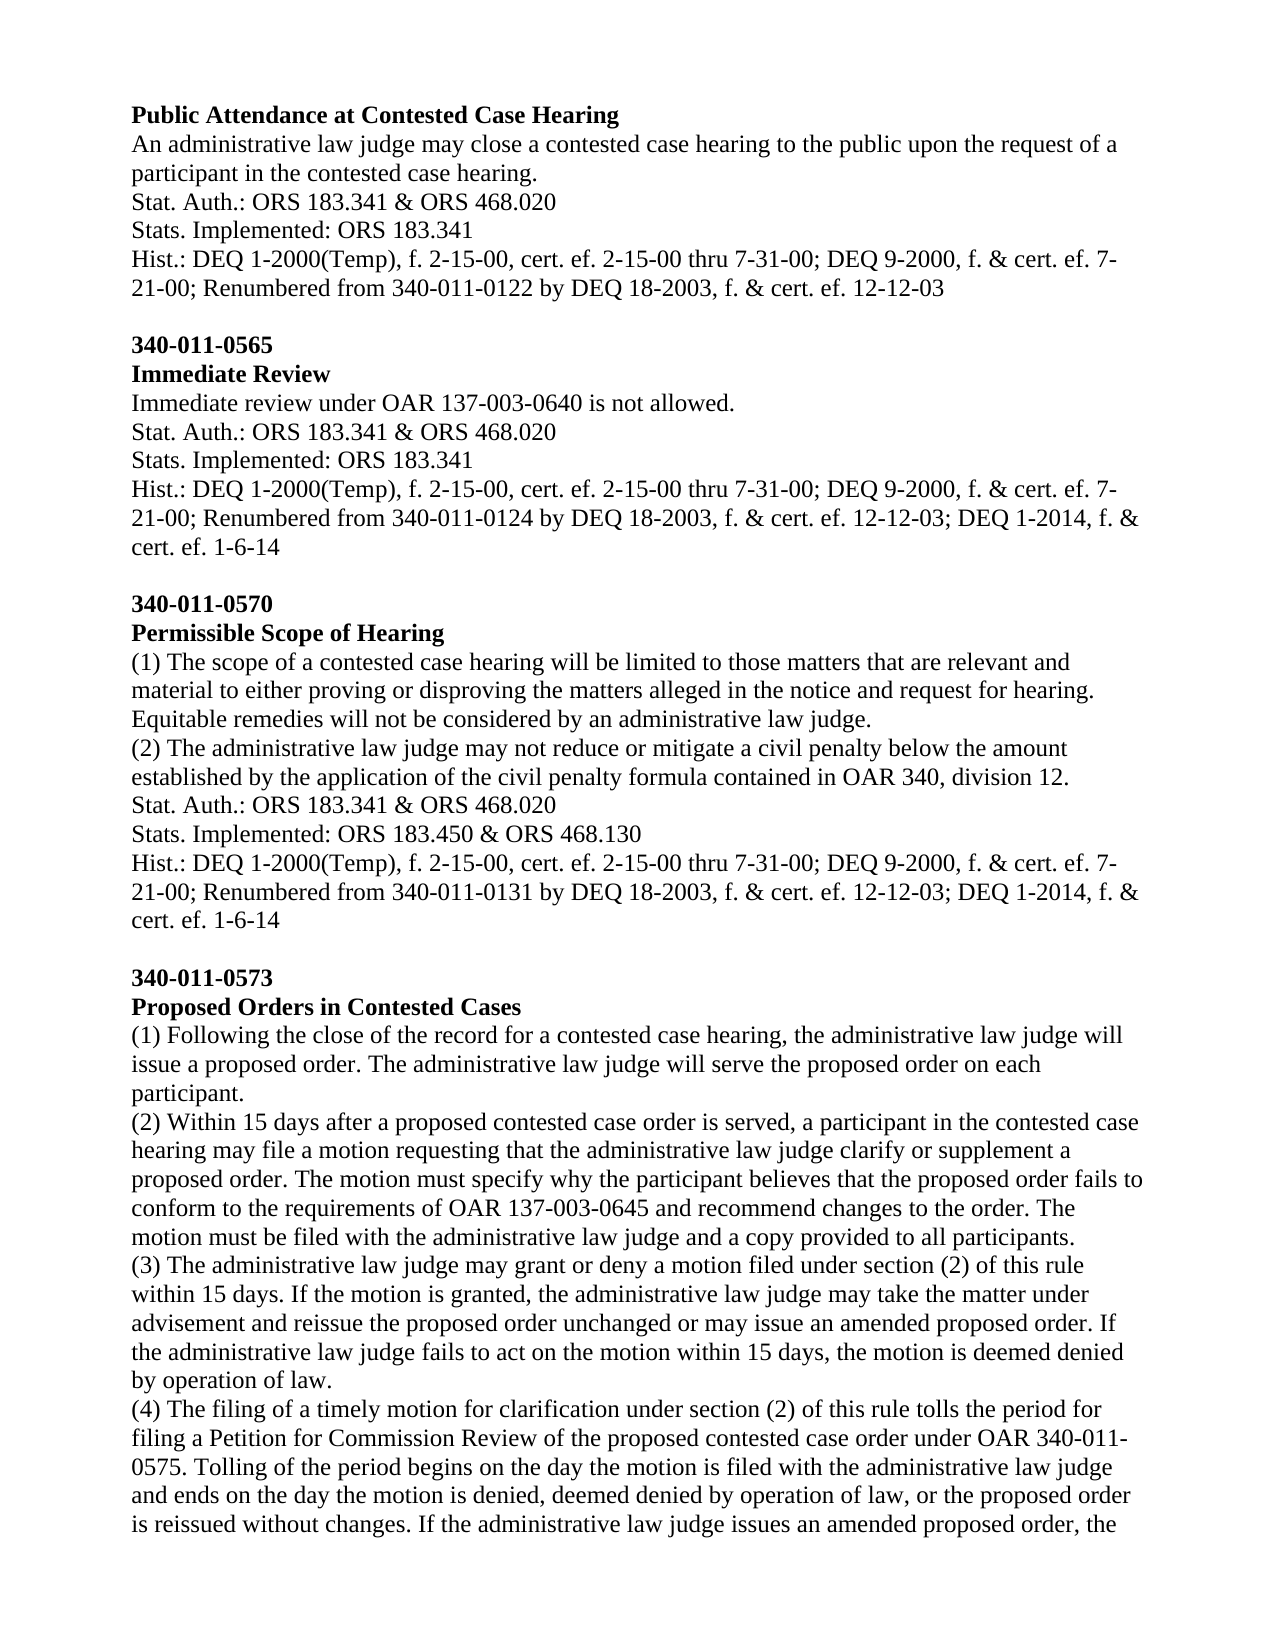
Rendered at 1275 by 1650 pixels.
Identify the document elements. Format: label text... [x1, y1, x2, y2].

text (1) Following the close of the record for a contested case hearing, the administrative law judge will issue a proposed order. The administrative law judge will serve the proposed order on each participant. [131, 1021, 1144, 1107]
text Permissible Scope of Hearing [131, 618, 1144, 647]
text 340-011-0570 [131, 589, 1144, 618]
text (1) The scope of a contested case hearing will be limited to those matters that are relevant and material to either proving or disproving the matters alleged in the notice and request for hearing. Equitable remedies will not be considered by an administrative law judge. [131, 647, 1144, 733]
text Immediate Review [131, 359, 1144, 388]
text Stat. Auth.: ORS 183.341 & ORS 468.020 Stats. Implemented: ORS 183.450 & ORS 468.130 Hist.: DEQ 1-2000(Temp), f. 2-15-00, cert. ef. 2-15-00 thru 7-31-00; DEQ 9-2000, f. & cert. ef. 7-21-00; Renumbered from 340-011-0131 by DEQ 18-2003, f. & cert. ef. 12-12-03; DEQ 1-2014, f. & cert. ef. 1-6-14 [131, 791, 1144, 934]
text (3) The administrative law judge may grant or deny a motion filed under section (2) of this rule within 15 days. If the motion is granted, the administrative law judge may take the matter under advisement and reissue the proposed order unchanged or may issue an amended proposed order. If the administrative law judge fails to act on the motion within 15 days, the motion is deemed denied by operation of law. [131, 1251, 1144, 1394]
text (2) The administrative law judge may not reduce or mitigate a civil penalty below the amount established by the application of the civil penalty formula contained in OAR 340, division 12. [131, 733, 1144, 791]
text An administrative law judge may close a contested case hearing to the public upon the request of a participant in the contested case hearing. [131, 129, 1144, 187]
text Proposed Orders in Contested Cases [131, 992, 1144, 1021]
text Public Attendance at Contested Case Hearing [131, 101, 1144, 129]
text Stat. Auth.: ORS 183.341 & ORS 468.020 Stats. Implemented: ORS 183.341 Hist.: DEQ 1-2000(Temp), f. 2-15-00, cert. ef. 2-15-00 thru 7-31-00; DEQ 9-2000, f. & cert. ef. 7-21-00; Renumbered from 340-011-0122 by DEQ 18-2003, f. & cert. ef. 12-12-03 [131, 187, 1144, 302]
text 340-011-0565 [131, 331, 1144, 359]
text Stat. Auth.: ORS 183.341 & ORS 468.020 Stats. Implemented: ORS 183.341 Hist.: DEQ 1-2000(Temp), f. 2-15-00, cert. ef. 2-15-00 thru 7-31-00; DEQ 9-2000, f. & cert. ef. 7-21-00; Renumbered from 340-011-0124 by DEQ 18-2003, f. & cert. ef. 12-12-03; DEQ 1-2014, f. & cert. ef. 1-6-14 [131, 417, 1144, 561]
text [131, 1394, 1144, 1538]
text Immediate review under OAR 137-003-0640 is not allowed. [131, 388, 1144, 417]
text 340-011-0573 [131, 963, 1144, 992]
text (2) Within 15 days after a proposed contested case order is served, a participant in the contested case hearing may file a motion requesting that the administrative law judge clarify or supplement a proposed order. The motion must specify why the participant believes that the proposed order fails to conform to the requirements of OAR 137-003-0645 and recommend changes to the order. The motion must be filed with the administrative law judge and a copy provided to all participants. [131, 1107, 1144, 1251]
